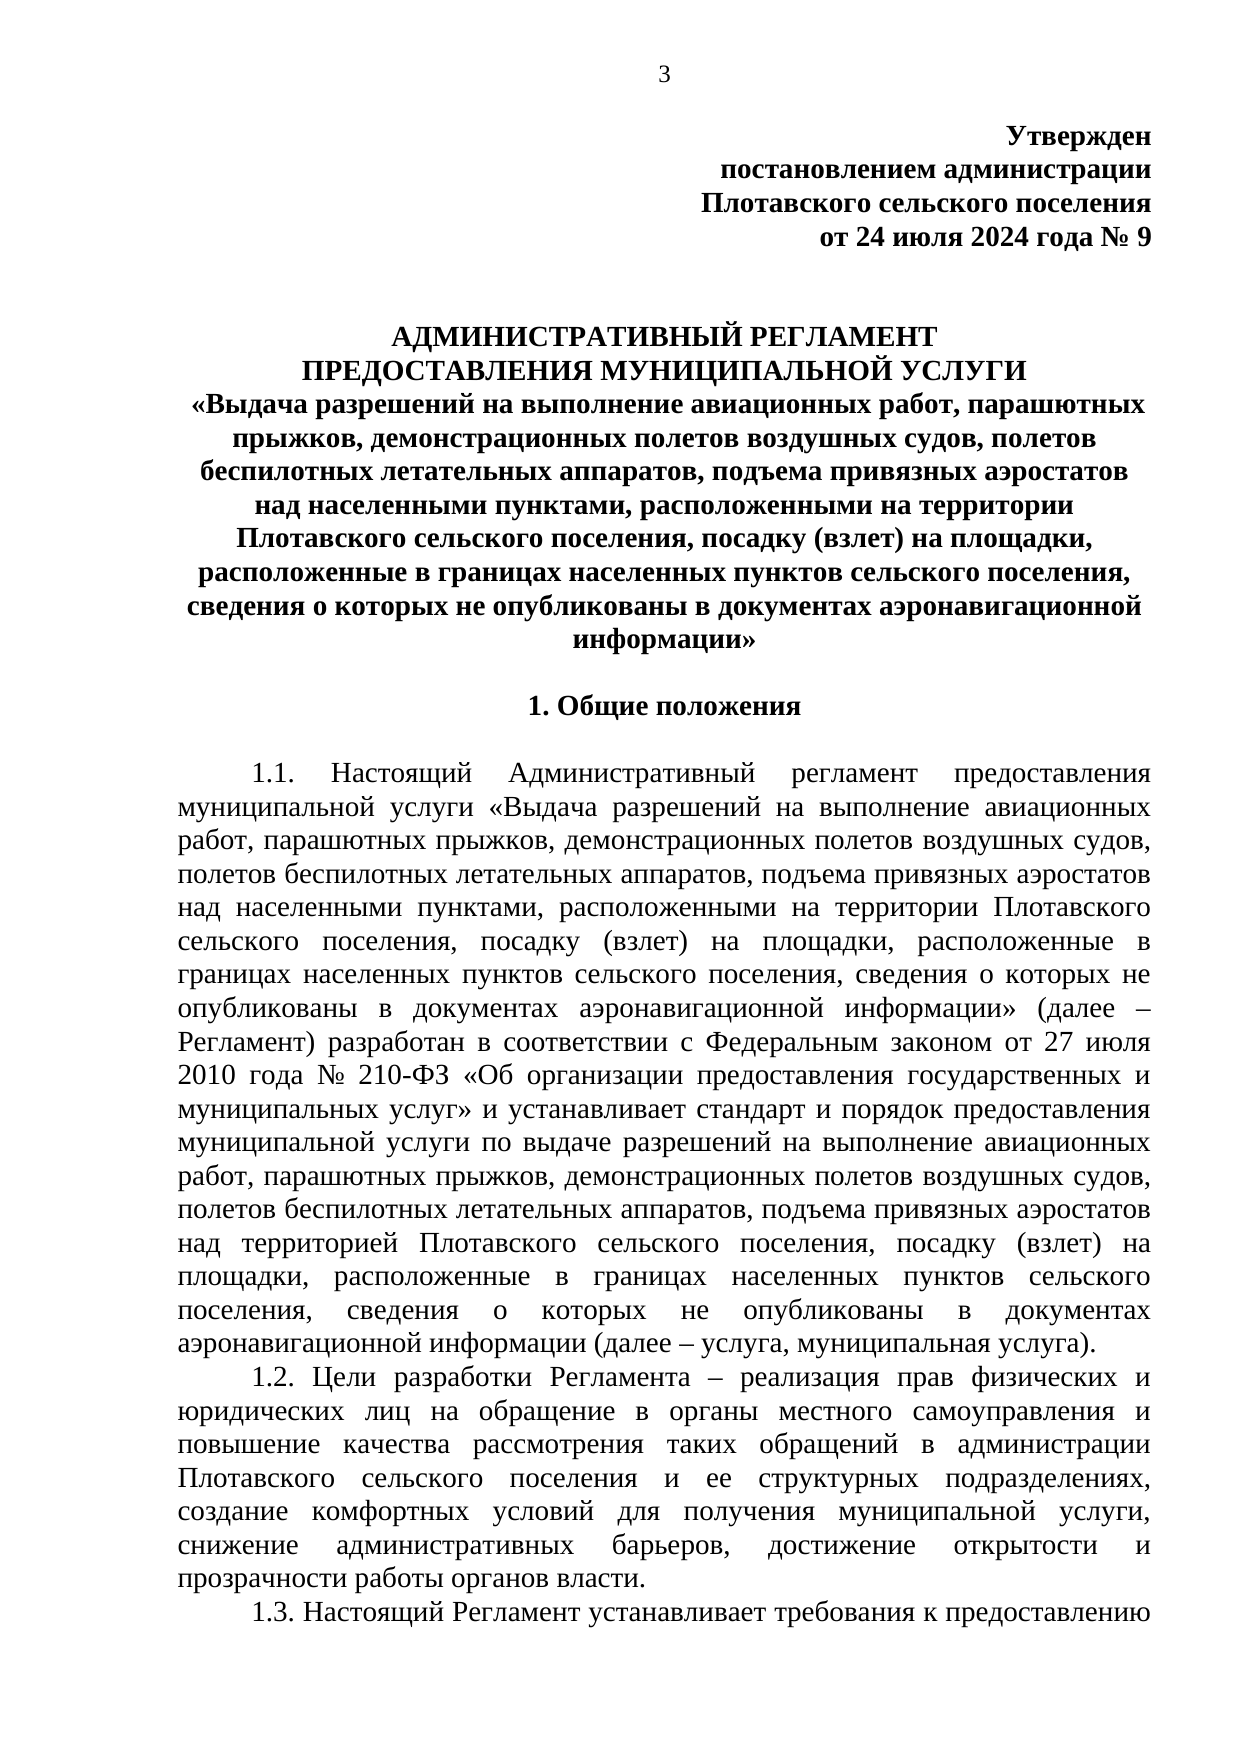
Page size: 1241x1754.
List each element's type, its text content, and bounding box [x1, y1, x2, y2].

text 1.2. Цели разработки Регламента – реализация прав физических и юридических лиц на обращение в органы местного самоуправления и повышение качества рассмотрения таких обращений в администрации Плотавского сельского поселения и ее структурных подразделениях, создание комфортных условий для получения муниципальной услуги, снижение административных барьеров, достижение открытости и прозрачности работы органов власти. [177, 1359, 1152, 1594]
text от 24 июля 2024 года № 9 [177, 219, 1152, 252]
text постановлением администрации Плотавского сельского поселения [591, 152, 1152, 219]
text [177, 1594, 1152, 1627]
text АДМИНИСТРАТИВНЫЙ РЕГЛАМЕНТ [177, 319, 1152, 353]
text ПРЕДОСТАВЛЕНИЯ МУНИЦИПАЛЬНОЙ УСЛУГИ [177, 353, 1152, 386]
text 1.1. Настоящий Административный регламент предоставления муниципальной услуги «Выдача разрешений на выполнение авиационных работ, парашютных прыжков, демонстрационных полетов воздушных судов, полетов беспилотных летательных аппаратов, подъема привязных аэростатов над населенными пунктами, расположенными на территории Плотавского сельского поселения, посадку (взлет) на площадки, расположенные в границах населенных пунктов сельского поселения, сведения о которых не опубликованы в документах аэронавигационной информации» (далее – Регламент) разработан в соответствии с Федеральным законом от 27 июля 2010 года № 210-ФЗ «Об организации предоставления государственных и муниципальных услуг» и устанавливает стандарт и порядок предоставления муниципальной услуги по выдаче разрешений на выполнение авиационных работ, парашютных прыжков, демонстрационных полетов воздушных судов, полетов беспилотных летательных аппаратов, подъема привязных аэростатов над территорией Плотавского сельского поселения, посадку (взлет) на площадки, расположенные в границах населенных пунктов сельского поселения, сведения о которых не опубликованы в документах аэронавигационной информации (далее – услуга, муниципальная услуга). [177, 755, 1152, 1359]
text «Выдача разрешений на выполнение авиационных работ, парашютных прыжков, демонстрационных полетов воздушных судов, полетов беспилотных летательных аппаратов, подъема привязных аэростатов над населенными пунктами, расположенными на территории Плотавского сельского поселения, посадку (взлет) на площадки, расположенные в границах населенных пунктов сельского поселения, сведения о которых не опубликованы в документах аэронавигационной информации» [177, 386, 1152, 655]
text 1. Общие положения [177, 688, 1152, 722]
text Утвержден [591, 118, 1152, 152]
